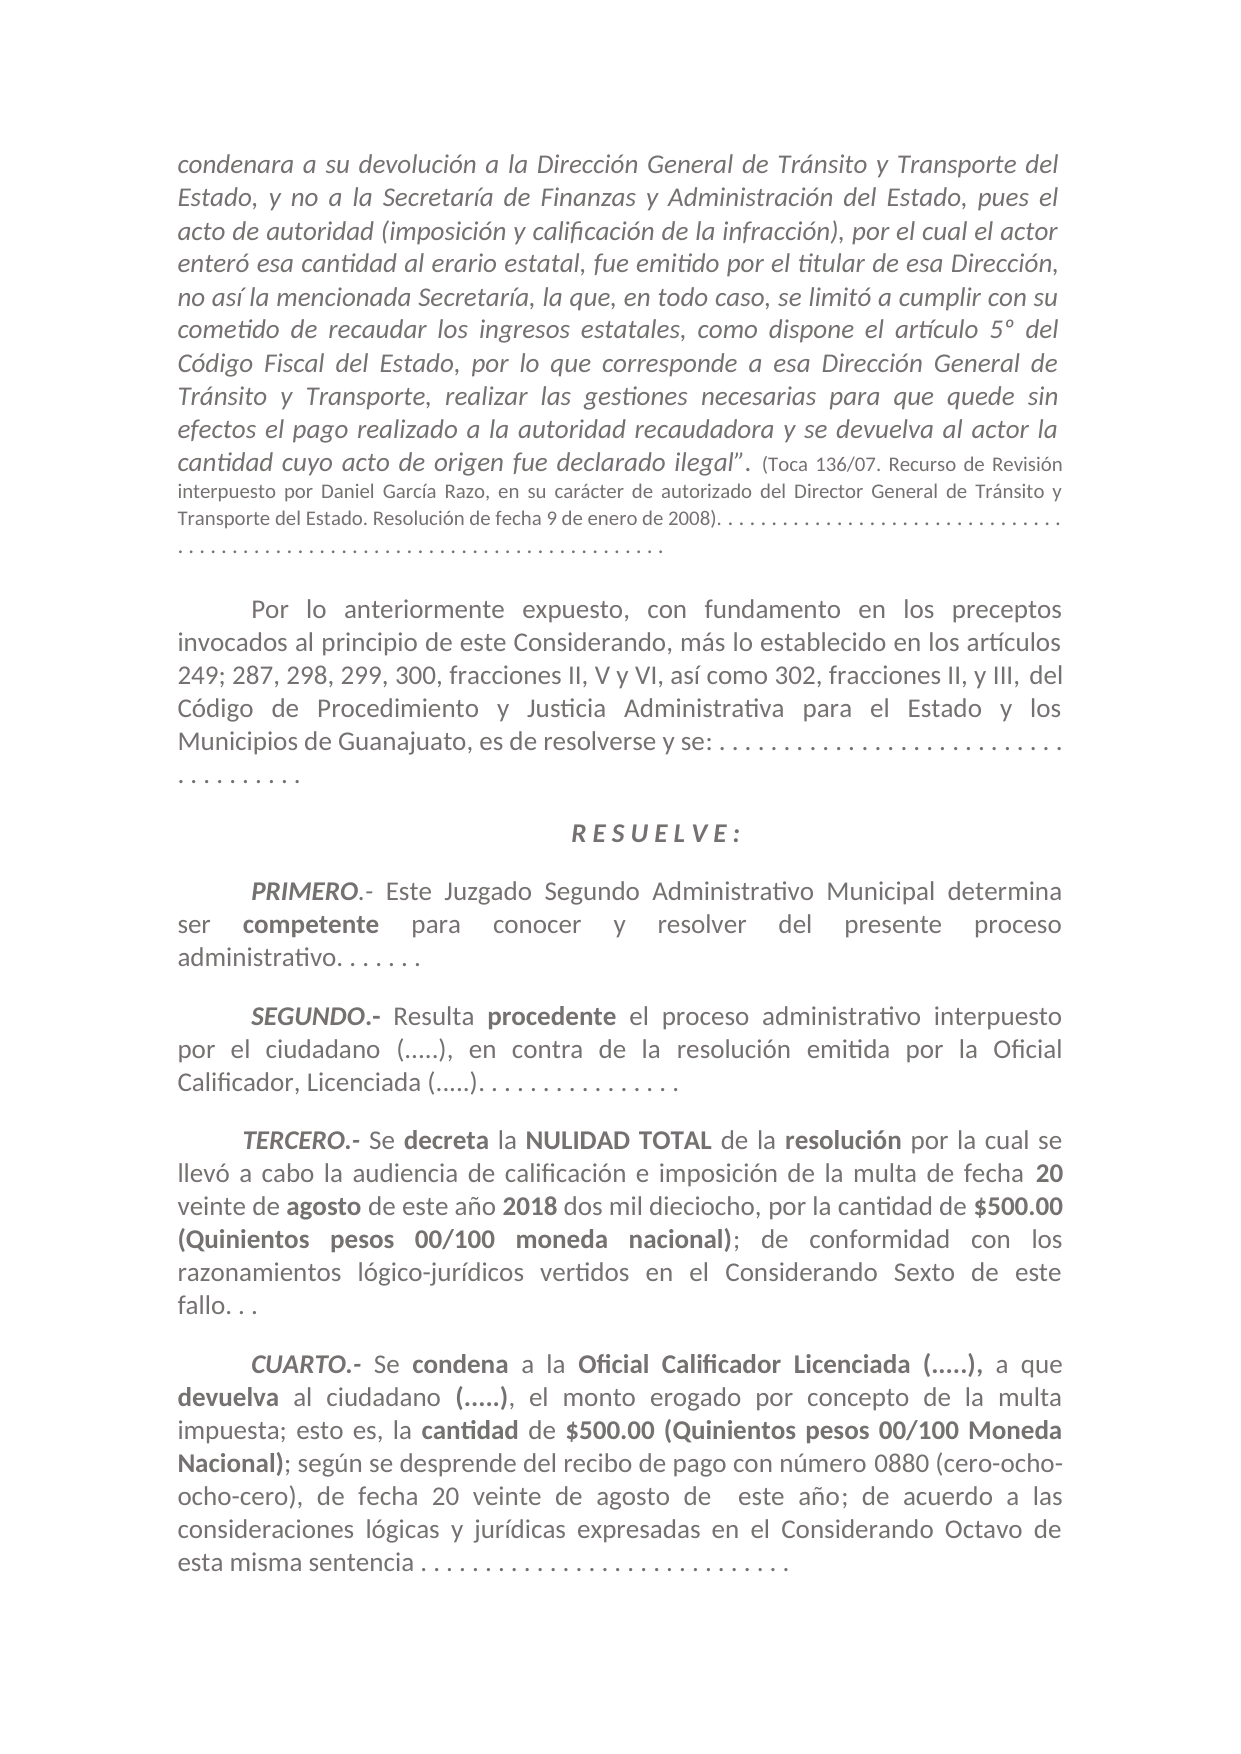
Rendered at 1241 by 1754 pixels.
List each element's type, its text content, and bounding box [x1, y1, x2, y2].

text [177, 148, 1063, 559]
text CUARTO.- Se condena a la Oficial Calificador Licenciada (.....), a que devuelva al ciudadano (.....), el monto erogado por concepto de la multa impuesta; esto es, la cantidad de $500.00 (Quinientos pesos 00/100 Moneda Nacional); según se desprende del recibo de pago con número 0880 (cero-ocho-ocho-cero), de fecha 20 veinte de agosto de este año; de acuerdo a las consideraciones lógicas y jurídicas expresadas en el Considerando Octavo de esta misma sentencia . . . . . . . . . . . . . . . . . . . . . . . . . . . . . [177, 1347, 1063, 1578]
text SEGUNDO.- Resulta procedente el proceso administrativo interpuesto por el ciudadano (.....), en contra de la resolución emitida por la Oficial Calificador, Licenciada (.....). . . . . . . . . . . . . . . . [177, 999, 1063, 1098]
text R E S U E L V E : [177, 816, 1063, 849]
text TERCERO.- Se decreta la NULIDAD TOTAL de la resolución por la cual se llevó a cabo la audiencia de calificación e imposición de la multa de fecha 20 veinte de agosto de este año 2018 dos mil dieciocho, por la cantidad de $500.00 (Quinientos pesos 00/100 moneda nacional); de conformidad con los razonamientos lógico-jurídicos vertidos en el Considerando Sexto de este fallo. . . [177, 1123, 1063, 1321]
text Por lo anteriormente expuesto, con fundamento en los preceptos invocados al principio de este Considerando, más lo establecido en los artículos 249; 287, 298, 299, 300, fracciones II, V y VI, así como 302, fracciones II, y III, del Código de Procedimiento y Justicia Administrativa para el Estado y los Municipios de Guanajuato, es de resolverse y se: . . . . . . . . . . . . . . . . . . . . . . . . . . . . . . . . . . . . . [177, 592, 1063, 790]
text PRIMERO.- Este Juzgado Segundo Administrativo Municipal determina ser competente para conocer y resolver del presente proceso administrativo. . . . . . . [177, 874, 1063, 973]
